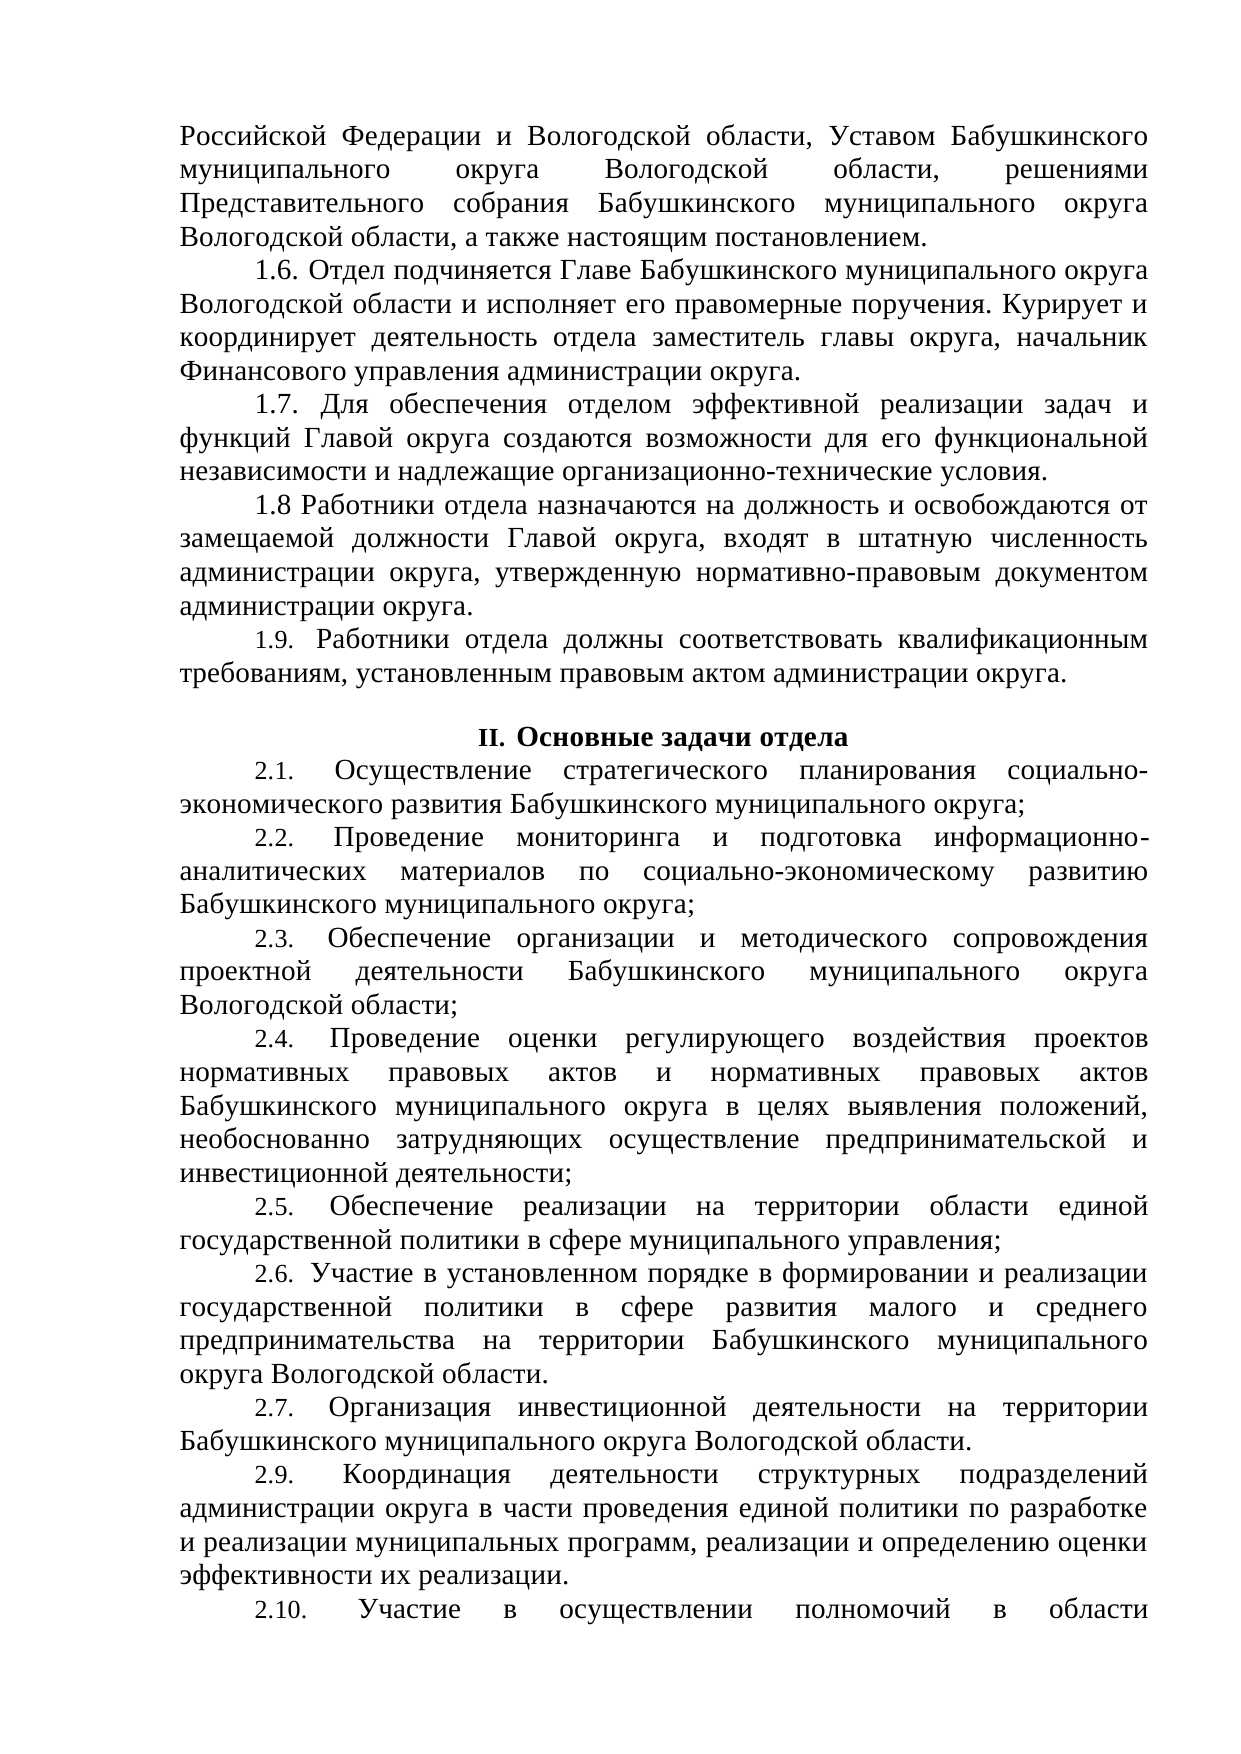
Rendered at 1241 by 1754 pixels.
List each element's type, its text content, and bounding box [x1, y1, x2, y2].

list Основные задачи отдела [177, 719, 1149, 752]
list Осуществление стратегического планирования социально- экономического развития Бабушкинского муниципального округа; [179, 752, 1149, 819]
list Координация деятельности структурных подразделений администрации округа в части проведения единой политики по разработке и реализации муниципальных программ, реализации и определению оценки эффективности их реализации. [179, 1457, 1149, 1591]
list Проведение оценки регулирующего воздействия проектов нормативных правовых актов и нормативных правовых актов Бабушкинского муниципального округа в целях выявления положений, необоснованно затрудняющих осуществление предпринимательской и инвестиционной деятельности; [179, 1021, 1149, 1188]
list Проведение мониторинга и подготовка информационноаналитических материалов по социально-экономическому развитию Бабушкинского муниципального округа; [179, 819, 1149, 920]
list Организация инвестиционной деятельности на территории Бабушкинского муниципального округа Вологодской области. [179, 1389, 1149, 1457]
list Участие в установленном порядке в формировании и реализации государственной политики в сфере развития малого и среднего предпринимательства на территории Бабушкинского муниципального округа Вологодской области. [179, 1255, 1149, 1389]
list Отдел подчиняется Главе Бабушкинского муниципального округа Вологодской области и исполняет его правомерные поручения. Курирует и координирует деятельность отдела заместитель главы округа, начальник Финансового управления администрации округа. [179, 252, 1149, 386]
list Обеспечение организации и методического сопровождения проектной деятельности Бабушкинского муниципального округа Вологодской области; [179, 920, 1149, 1021]
list Для обеспечения отделом эффективной реализации задач и функций Главой округа создаются возможности для его функциональной независимости и надлежащие организационно-технические условия. [179, 386, 1149, 487]
text 1.8 Работники отдела назначаются на должность и освобождаются от замещаемой должности Главой округа, входят в штатную численность администрации округа, утвержденную нормативно-правовым документом администрации округа. [179, 487, 1149, 621]
list Обеспечение реализации на территории области единой государственной политики в сфере муниципального управления; [179, 1188, 1149, 1255]
list Работники отдела должны соответствовать квалификационным требованиям, установленным правовым актом администрации округа. [179, 621, 1149, 688]
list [179, 118, 1149, 252]
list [179, 1591, 1149, 1624]
